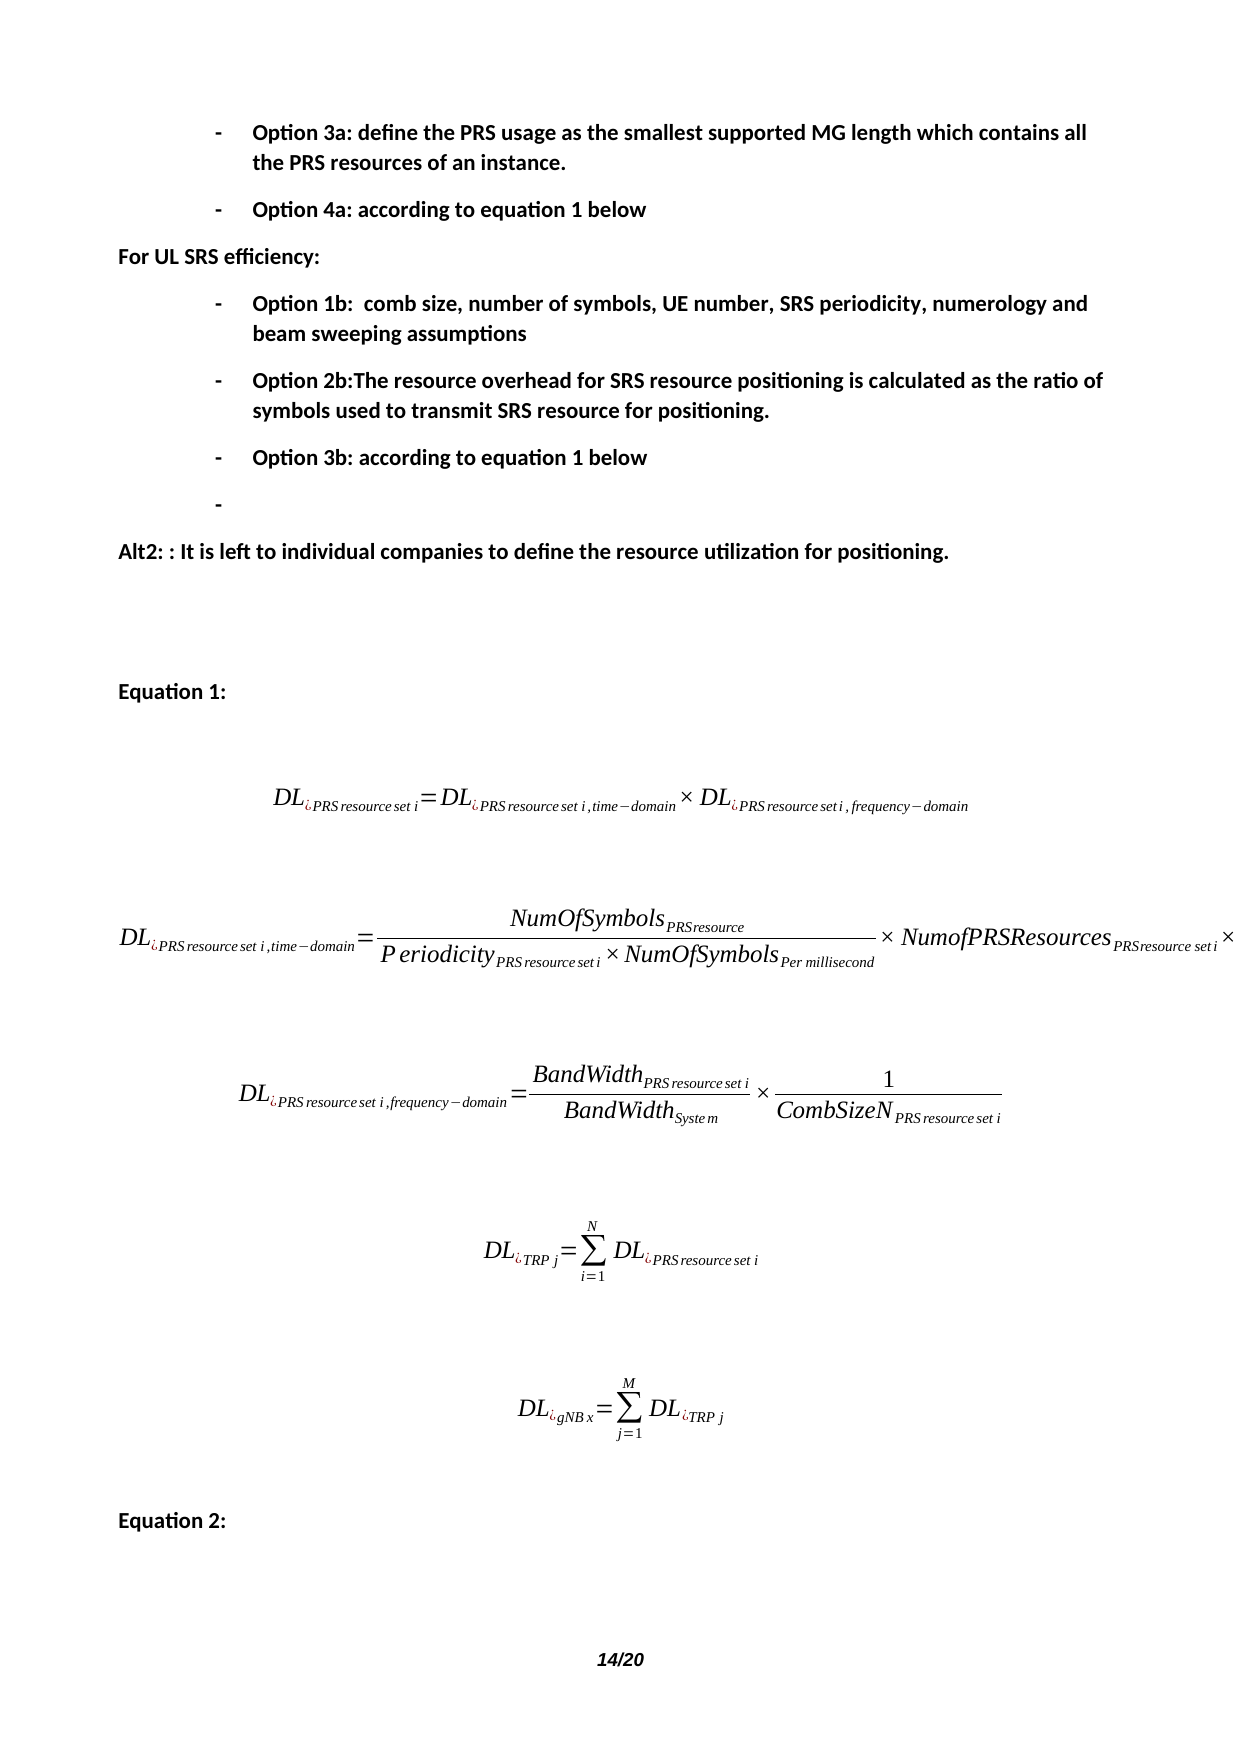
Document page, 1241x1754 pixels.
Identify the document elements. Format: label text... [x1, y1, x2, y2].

text For UL SRS efficiency: [118, 242, 1122, 270]
list Option 4a: according to equation 1 below [215, 195, 1122, 223]
list Option 2b:The resource overhead for SRS resource positioning is calculated as the ratio of symbols used to transmit SRS resource for positioning. [215, 366, 1122, 424]
list Option 1b: comb size, number of symbols, UE number, SRS periodicity, numerology and beam sweeping assumptions [215, 289, 1122, 347]
text Alt2: : It is left to individual companies to define the resource utilization for positioning. [118, 537, 1122, 565]
list Option 3a: define the PRS usage as the smallest supported MG length which contains all the PRS resources of an instance. [215, 118, 1122, 176]
list Option 3b: according to equation 1 below [215, 443, 1122, 471]
text Equation 1: [118, 677, 1122, 706]
text Equation 2: [118, 1506, 1122, 1534]
